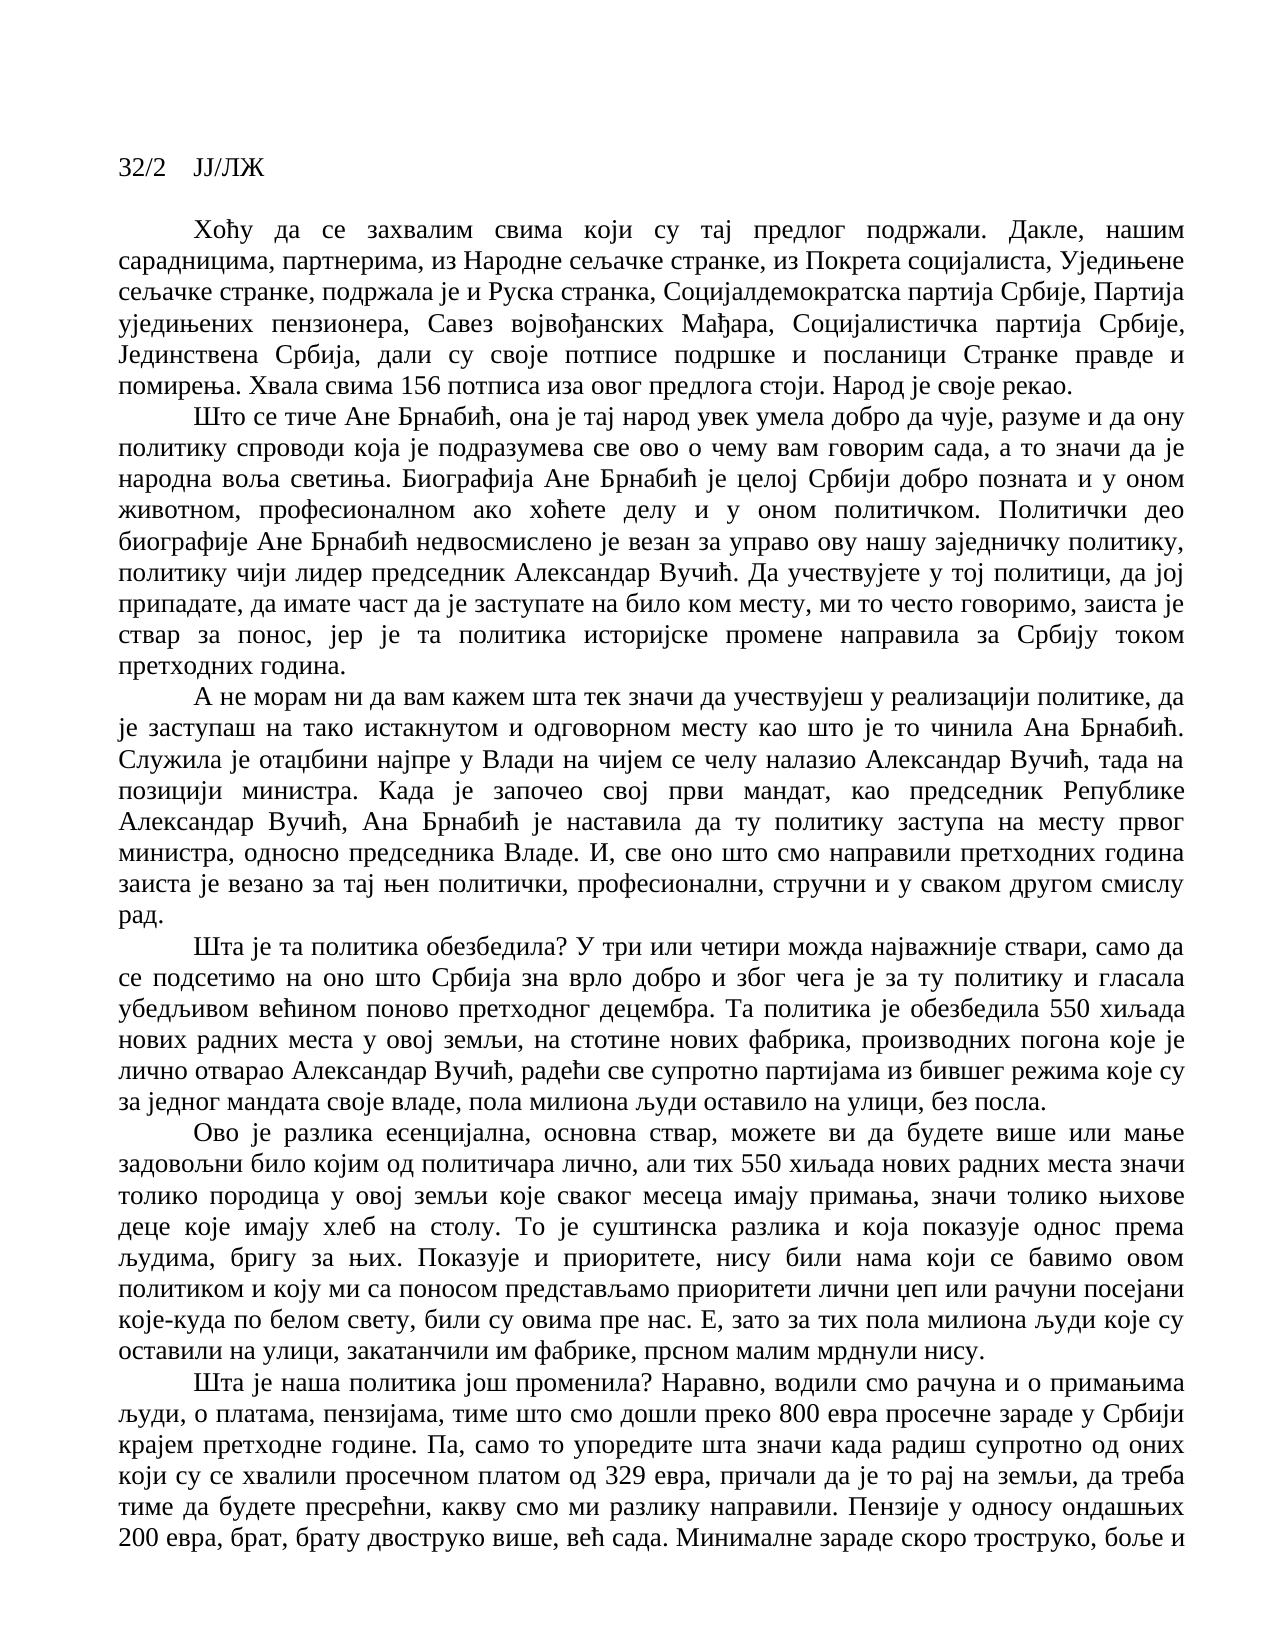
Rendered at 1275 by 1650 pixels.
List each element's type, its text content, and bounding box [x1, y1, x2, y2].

text Хоћу да се захвалим свима који су тај предлог подржали. Дакле, нашим сарадницима, партнерима, из Народне сељачке странке, из Покрета социјалиста, Уједињене сељачке странке, подржала је и Руска странка, Социјалдемократска партија Србије, Партија уједињених пензионера, Савез војвођанских Мађара, Социјалистичка партија Србије, Јединствена Србија, дали су своје потписе подршке и посланици Странке правде и помирења. Хвала свима 156 потписа иза овог предлога стоји. Народ је своје рекао. [118, 213, 1186, 400]
text Шта је та политика обезбедила? У три или четири можда најважније ствари, само да се подсетимо на оно што Србија зна врло добро и због чега је за ту политику и гласала убедљивом већином поново претходног децембра. Та политика је обезбедила 550 хиљада нових радних места у овој земљи, на стотине нових фабрика, производних погона које је лично отварао Александар Вучић, радећи све супротно партијама из бившег режима које су за једног мандата своје владе, пола милиона људи оставило на улици, без посла. [118, 929, 1186, 1116]
text А не морам ни да вам кажем шта тек значи да учествујеш у реализацији политике, да је заступаш на тако истакнутом и одговорном месту као што је то чинила Ана Брнабић. Служила је отаџбини најпре у Влади на чијем се челу налазио Александар Вучић, тада на позицији министра. Када је започео свој први мандат, као председник Републике Александар Вучић, Ана Брнабић је наставила да ту политику заступа на месту првог министра, односно председника Владе. И, све оно што смо направили претходних година заиста је везано за тај њен политички, професионални, стручни и у сваком другом смислу рад. [118, 680, 1186, 929]
text 32/2 ЈЈ/ЛЖ [118, 151, 1186, 182]
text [118, 1366, 1186, 1552]
text Што се тиче Ане Брнабић, она је тај народ увек умела добро да чује, разуме и да ону политику спроводи која је подразумева све ово о чему вам говорим сада, а то значи да је народна воља светиња. Биографија Ане Брнабић је целој Србији добро позната и у оном животном, професионалном ако хоћете делу и у оном политичком. Политички део биографије Ане Брнабић недвосмислено је везан за управо ову нашу заједничку политику, политику чији лидер председник Александар Вучић. Да учествујете у тој политици, да јој припадате, да имате част да је заступате на било ком месту, ми то често говоримо, заиста је ствар за понос, јер је та политика историјске промене направила за Србију током претходних година. [118, 400, 1186, 680]
text Ово је разлика есенцијална, основна ствар, можете ви да будете више или мање задовољни било којим од политичара лично, али тих 550 хиљада нових радних места значи толико породица у овој земљи које сваког месеца имају примања, значи толико њихове деце које имају хлеб на столу. То је суштинска разлика и која показује однос према људима, бригу за њих. Показује и приоритете, нису били нама који се бавимо овом политиком и коју ми са поносом представљамо приоритети лични џеп или рачуни посејани које-куда по белом свету, били су овима пре нас. Е, зато за тих пола милиона људи које су оставили на улици, закатанчили им фабрике, прсном малим мрднули нису. [118, 1116, 1186, 1366]
